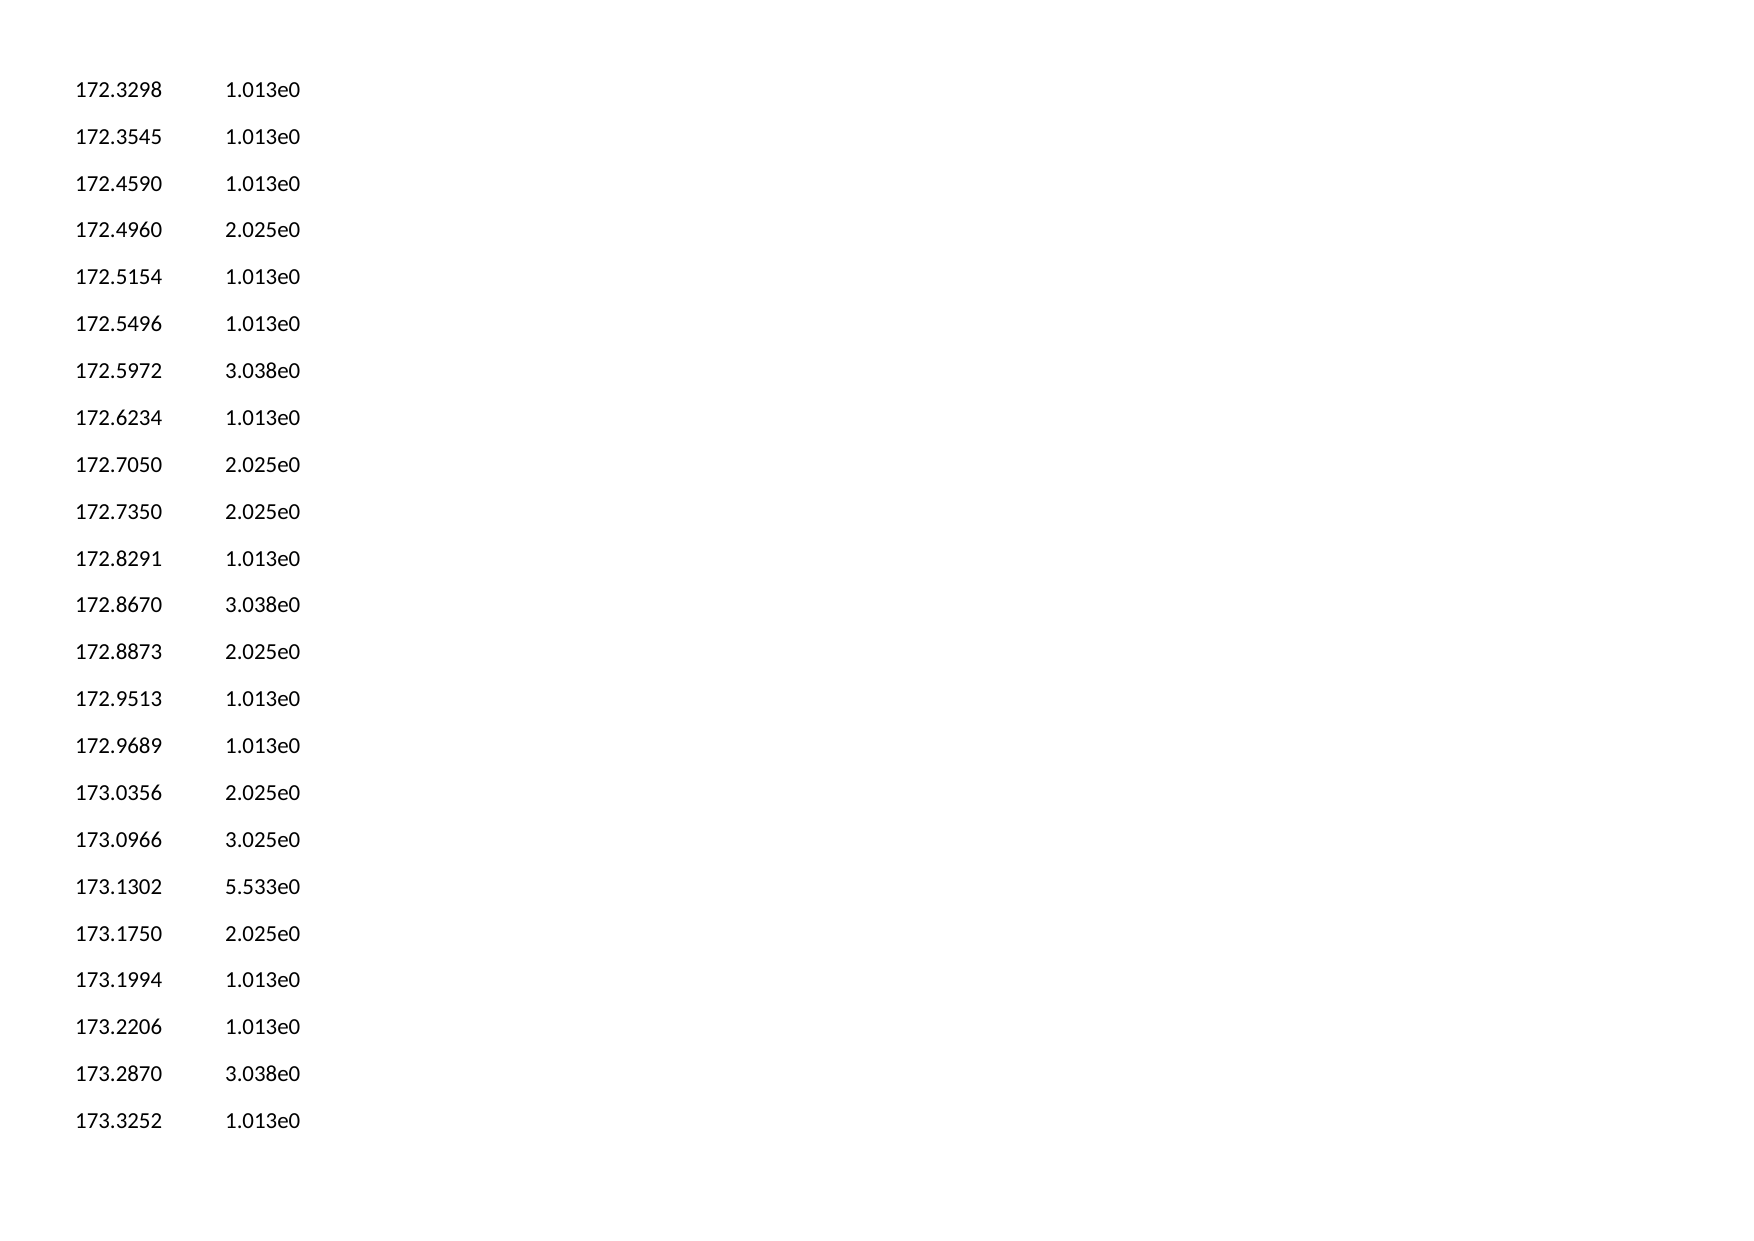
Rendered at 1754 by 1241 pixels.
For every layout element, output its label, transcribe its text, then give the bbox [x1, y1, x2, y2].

text 172.4590 1.013e0 [75, 169, 1679, 197]
text 172.9689 1.013e0 [75, 731, 1679, 759]
text 172.5154 1.013e0 [75, 262, 1679, 291]
text 172.4960 2.025e0 [75, 216, 1679, 244]
text 173.1994 1.013e0 [75, 966, 1679, 994]
text 173.1750 2.025e0 [75, 919, 1679, 947]
text 172.5496 1.013e0 [75, 309, 1679, 337]
text 173.0356 2.025e0 [75, 778, 1679, 806]
text 172.7350 2.025e0 [75, 497, 1679, 525]
text 173.2870 3.038e0 [75, 1059, 1679, 1087]
text 173.1302 5.533e0 [75, 872, 1679, 900]
text 172.9513 1.013e0 [75, 684, 1679, 712]
text 172.8873 2.025e0 [75, 637, 1679, 666]
text 172.8291 1.013e0 [75, 544, 1679, 572]
text 172.5972 3.038e0 [75, 356, 1679, 384]
text 172.8670 3.038e0 [75, 591, 1679, 619]
text 172.7050 2.025e0 [75, 450, 1679, 478]
text 172.3298 1.013e0 [75, 75, 1679, 103]
text 172.3545 1.013e0 [75, 122, 1679, 150]
text 172.6234 1.013e0 [75, 403, 1679, 431]
text 173.3252 1.013e0 [75, 1106, 1679, 1134]
text 173.2206 1.013e0 [75, 1012, 1679, 1041]
text 173.0966 3.025e0 [75, 825, 1679, 853]
